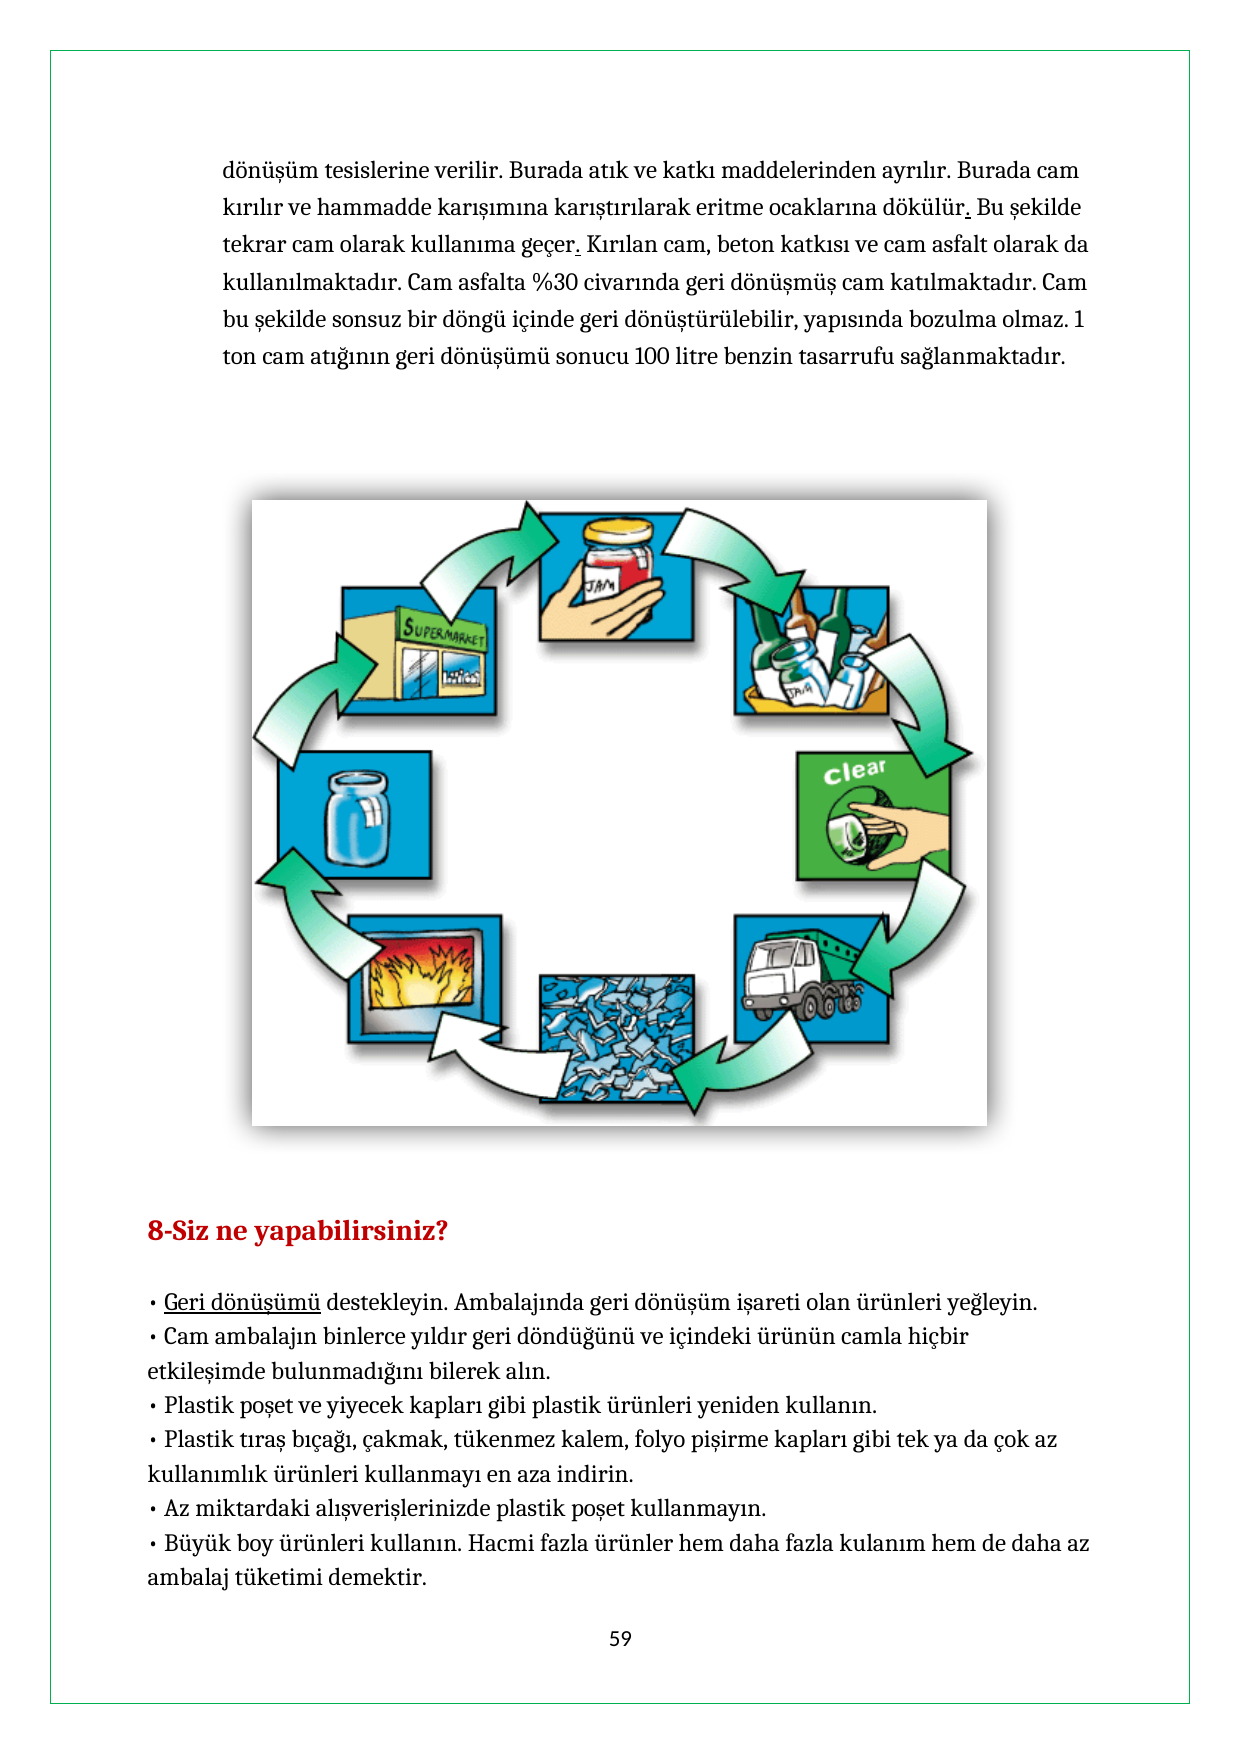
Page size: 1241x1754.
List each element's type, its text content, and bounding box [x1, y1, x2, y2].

picture [252, 500, 987, 1126]
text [147, 1213, 1093, 1592]
